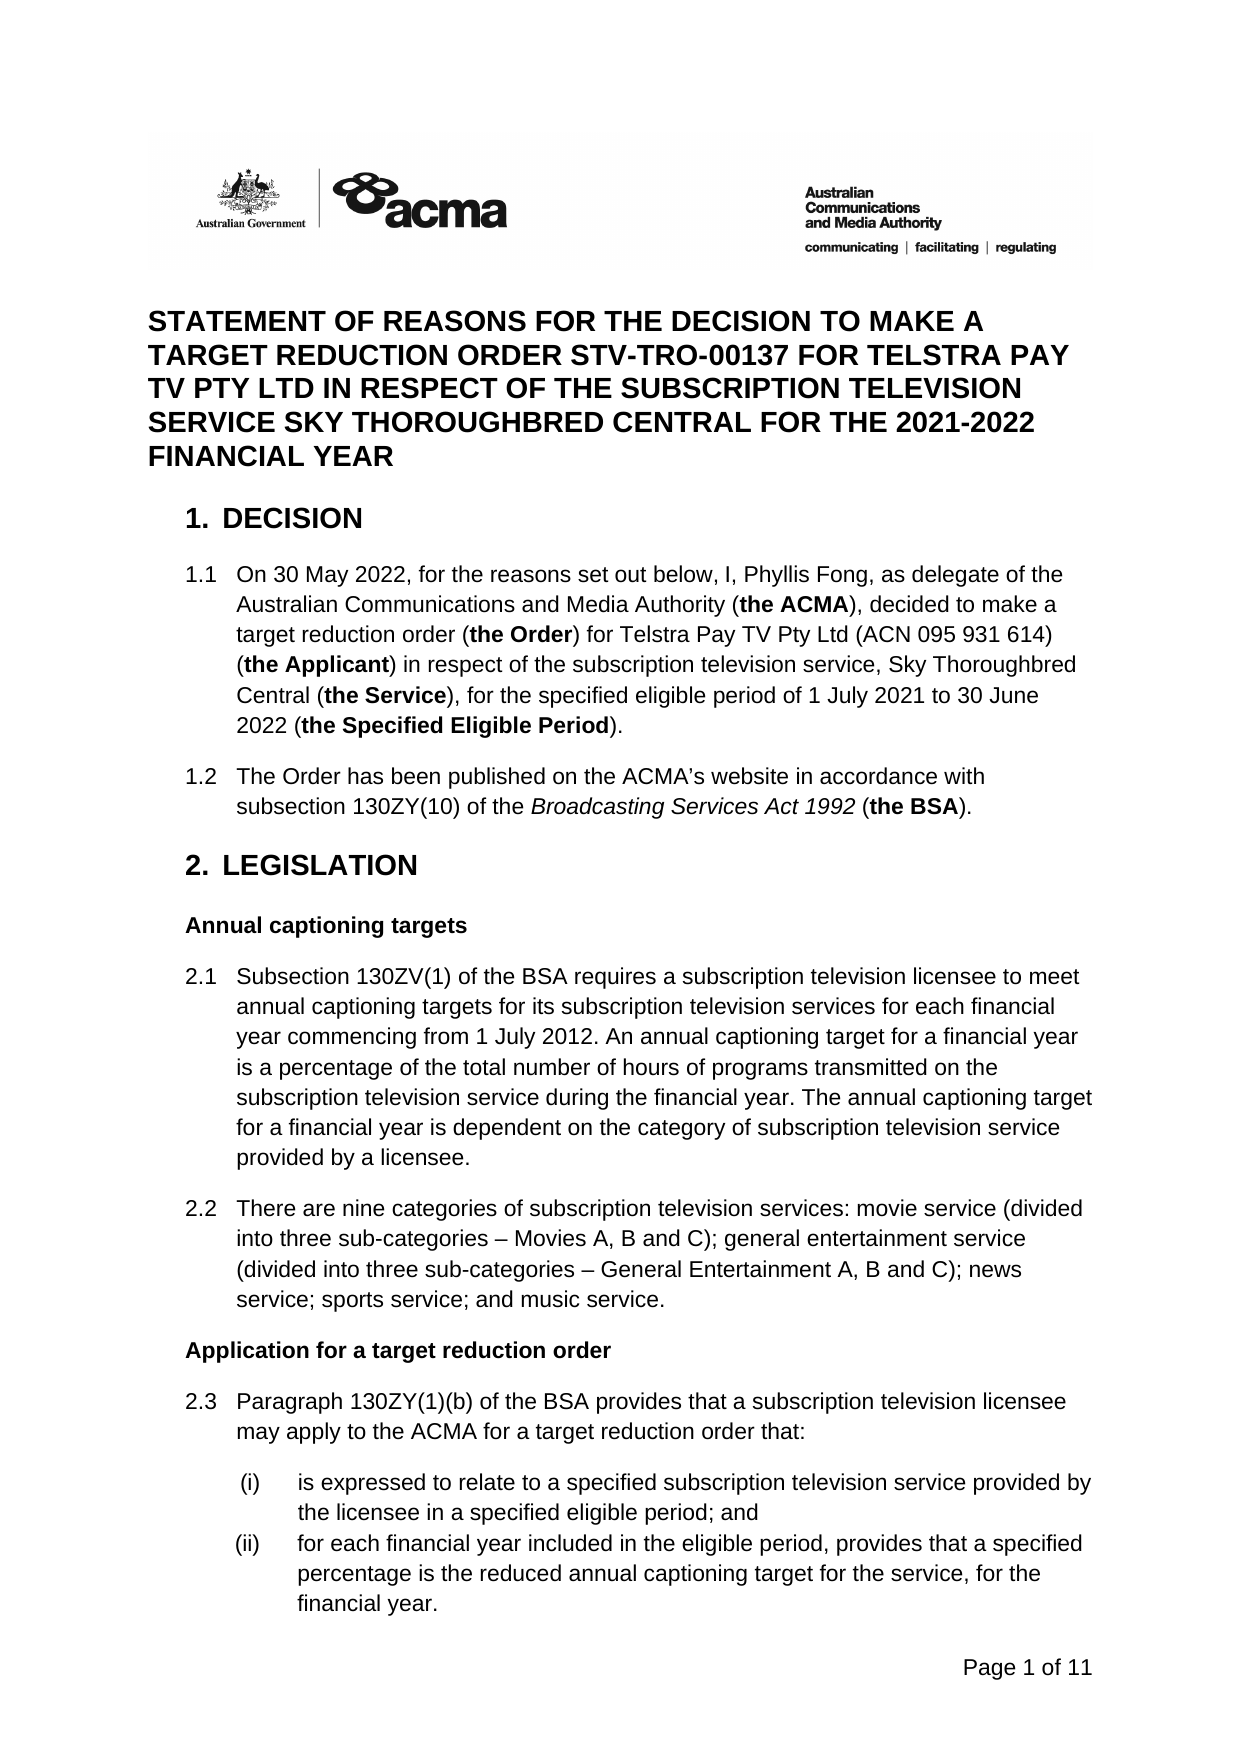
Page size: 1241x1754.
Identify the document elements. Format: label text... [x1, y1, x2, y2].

list is expressed to relate to a specified subscription television service provided by the licensee in a specified eligible period; and [260, 1469, 1092, 1526]
list There are nine categories of subscription television services: movie service (divided into three sub-categories – Movies A, B and C); general entertainment service (divided into three sub-categories – General Entertainment A, B and C); news service; sports service; and music service. [185, 1195, 1092, 1312]
list On 30 May 2022, for the reasons set out below, I, Phyllis Fong, as delegate of the Australian Communications and Media Authority (the ACMA), decided to make a target reduction order (the Order) for Telstra Pay TV Pty Ltd (ACN 095 931 614) (the Applicant) in respect of the subscription television service, Sky Thoroughbred Central (the Service), for the specified eligible period of 1 July 2021 to 30 June 2022 (the Specified Eligible Period). [185, 561, 1092, 738]
text STATEMENT OF REASONS FOR THE DECISION TO MAKE A TARGET REDUCTION ORDER STV-TRO-00137 FOR TELSTRA PAY TV PTY LTD IN RESPECT OF THE SUBSCRIPTION TELEVISION SERVICE SKY THOROUGHBRED CENTRAL FOR THE 2021-2022 FINANCIAL YEAR [148, 304, 1092, 472]
list LEGISLATION [185, 848, 1092, 882]
list Subsection 130ZV(1) of the BSA requires a subscription television licensee to meet annual captioning targets for its subscription television services for each financial year commencing from 1 July 2012. An annual captioning target for a financial year is a percentage of the total number of hours of programs transmitted on the subscription television service during the financial year. The annual captioning target for a financial year is dependent on the category of subscription television service provided by a licensee. [185, 963, 1092, 1170]
list Paragraph 130ZY(1)(b) of the BSA provides that a subscription television licensee may apply to the ACMA for a target reduction order that: [185, 1388, 1092, 1444]
list for each financial year included in the eligible period, provides that a specified percentage is the reduced annual captioning target for the service, for the financial year. [260, 1529, 1092, 1616]
list The Order has been published on the ACMA’s website in accordance with subsection 130ZY(10) of the Broadcasting Services Act 1992 (the BSA). [185, 763, 1092, 819]
text Annual captioning targets [185, 912, 1092, 938]
list DECISION [185, 501, 1092, 535]
picture [147, 132, 1093, 270]
text Application for a target reduction order [148, 1337, 1092, 1363]
